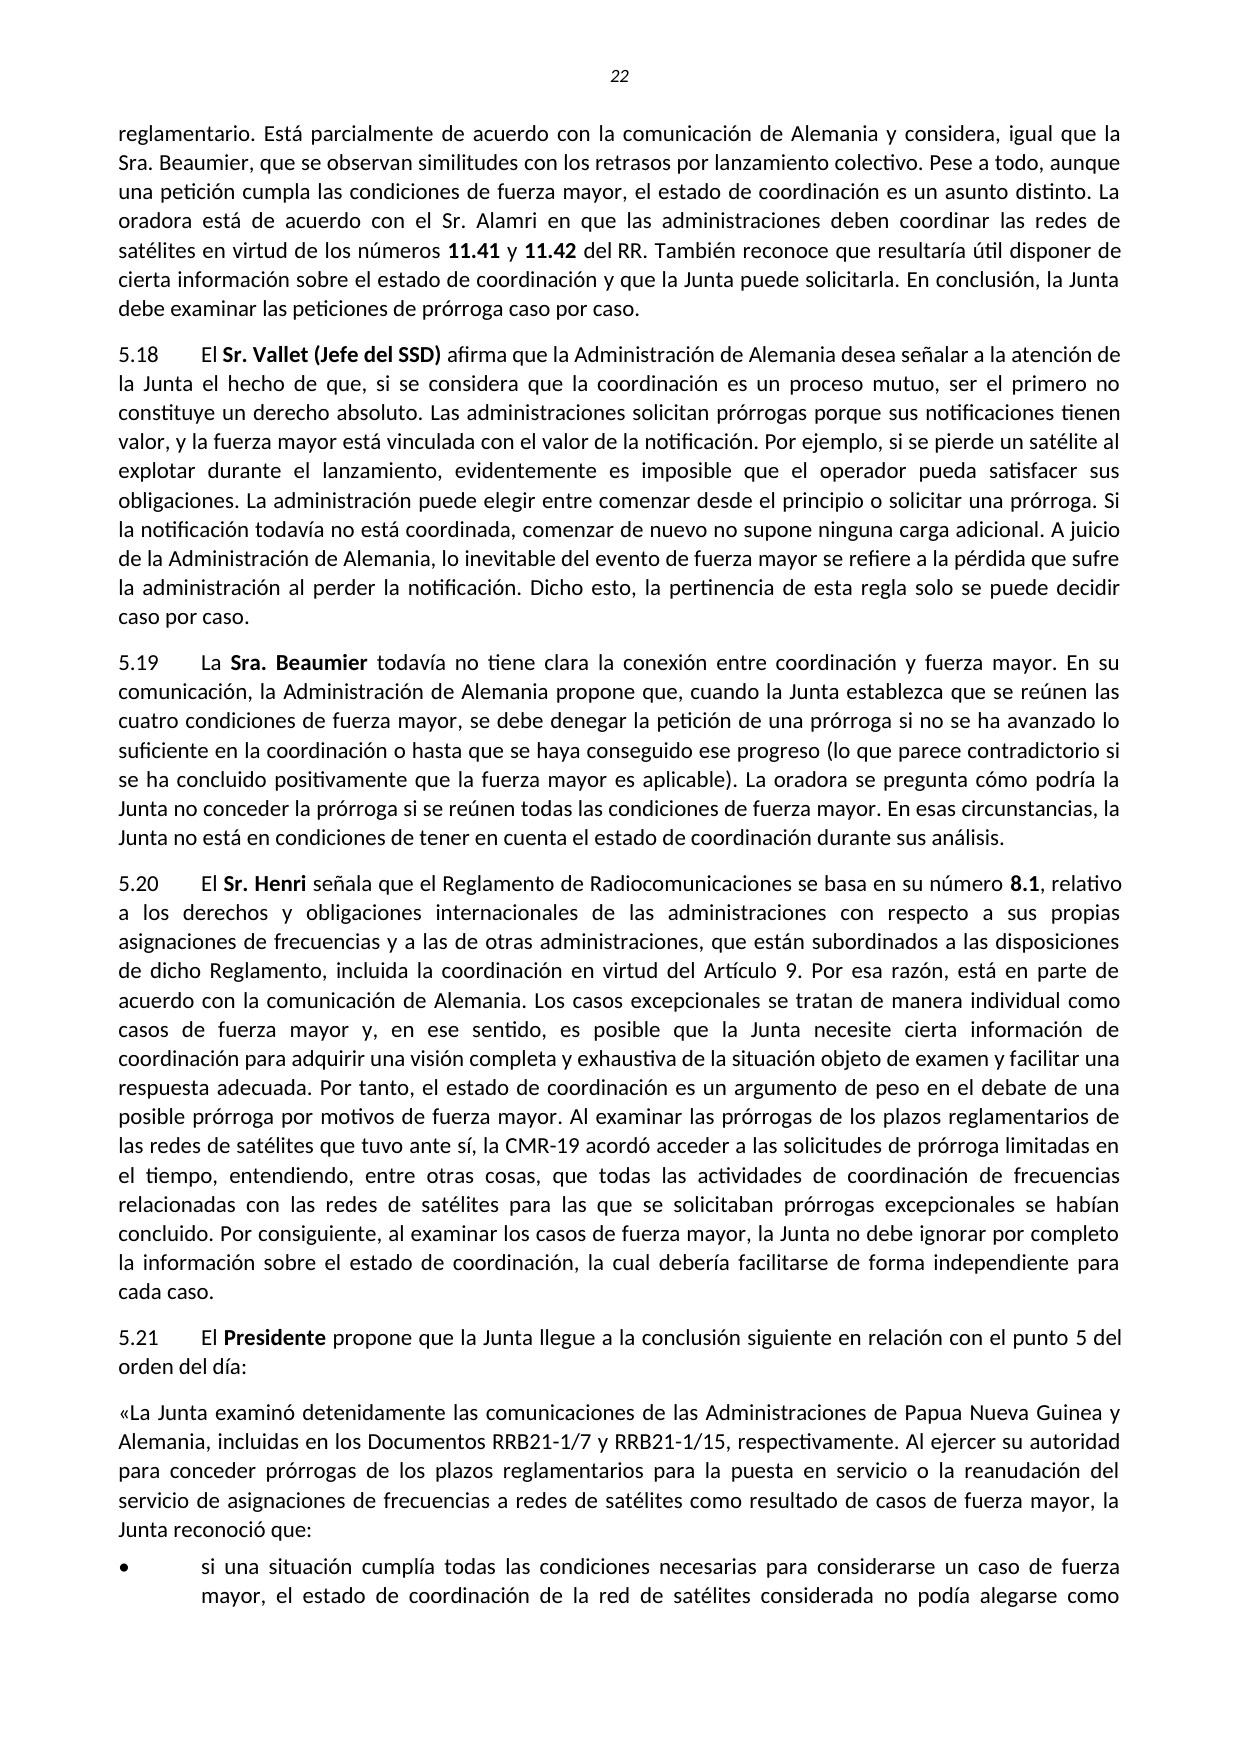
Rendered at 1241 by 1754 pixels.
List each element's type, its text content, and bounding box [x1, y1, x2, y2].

text 5.20 El Sr. Henri señala que el Reglamento de Radiocomunicaciones se basa en su número 8.1, relativo a los derechos y obligaciones internacionales de las administraciones con respecto a sus propias asignaciones de frecuencias y a las de otras administraciones, que están subordinados a las disposiciones de dicho Reglamento, incluida la coordinación en virtud del Artículo 9. Por esa razón, está en parte de acuerdo con la comunicación de Alemania. Los casos excepcionales se tratan de manera individual como casos de fuerza mayor y, en ese sentido, es posible que la Junta necesite cierta información de coordinación para adquirir una visión completa y exhaustiva de la situación objeto de examen y facilitar una respuesta adecuada. Por tanto, el estado de coordinación es un argumento de peso en el debate de una posible prórroga por motivos de fuerza mayor. Al examinar las prórrogas de los plazos reglamentarios de las redes de satélites que tuvo ante sí, la CMR-19 acordó acceder a las solicitudes de prórroga limitadas en el tiempo, entendiendo, entre otras cosas, que todas las actividades de coordinación de frecuencias relacionadas con las redes de satélites para las que se solicitaban prórrogas excepcionales se habían concluido. Por consiguiente, al examinar los casos de fuerza mayor, la Junta no debe ignorar por completo la información sobre el estado de coordinación, la cual debería facilitarse de forma independiente para cada caso. [118, 868, 1122, 1306]
text 5.21 El Presidente propone que la Junta llegue a la conclusión siguiente en relación con el punto 5 del orden del día: [118, 1322, 1122, 1381]
text 5.19 La Sra. Beaumier todavía no tiene clara la conexión entre coordinación y fuerza mayor. En su comunicación, la Administración de Alemania propone que, cuando la Junta establezca que se reúnen las cuatro condiciones de fuerza mayor, se debe denegar la petición de una prórroga si no se ha avanzado lo suficiente en la coordinación o hasta que se haya conseguido ese progreso (lo que parece contradictorio si se ha concluido positivamente que la fuerza mayor es aplicable). La oradora se pregunta cómo podría la Junta no conceder la prórroga si se reúnen todas las condiciones de fuerza mayor. En esas circunstancias, la Junta no está en condiciones de tener en cuenta el estado de coordinación durante sus análisis. [118, 647, 1122, 851]
text «La Junta examinó detenidamente las comunicaciones de las Administraciones de Papua Nueva Guinea y Alemania, incluidas en los Documentos RRB21-1/7 y RRB21-1/15, respectivamente. Al ejercer su autoridad para conceder prórrogas de los plazos reglamentarios para la puesta en servicio o la reanudación del servicio de asignaciones de frecuencias a redes de satélites como resultado de casos de fuerza mayor, la Junta reconoció que: [118, 1397, 1122, 1543]
text 5.18 El Sr. Vallet (Jefe del SSD) afirma que la Administración de Alemania desea señalar a la atención de la Junta el hecho de que, si se considera que la coordinación es un proceso mutuo, ser el primero no constituye un derecho absoluto. Las administraciones solicitan prórrogas porque sus notificaciones tienen valor, y la fuerza mayor está vinculada con el valor de la notificación. Por ejemplo, si se pierde un satélite al explotar durante el lanzamiento, evidentemente es imposible que el operador pueda satisfacer sus obligaciones. La administración puede elegir entre comenzar desde el principio o solicitar una prórroga. Si la notificación todavía no está coordinada, comenzar de nuevo no supone ninguna carga adicional. A juicio de la Administración de Alemania, lo inevitable del evento de fuerza mayor se refiere a la pérdida que sufre la administración al perder la notificación. Dicho esto, la pertinencia de esta regla solo se puede decidir caso por caso. [118, 339, 1122, 631]
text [118, 1551, 1122, 1610]
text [118, 118, 1122, 322]
